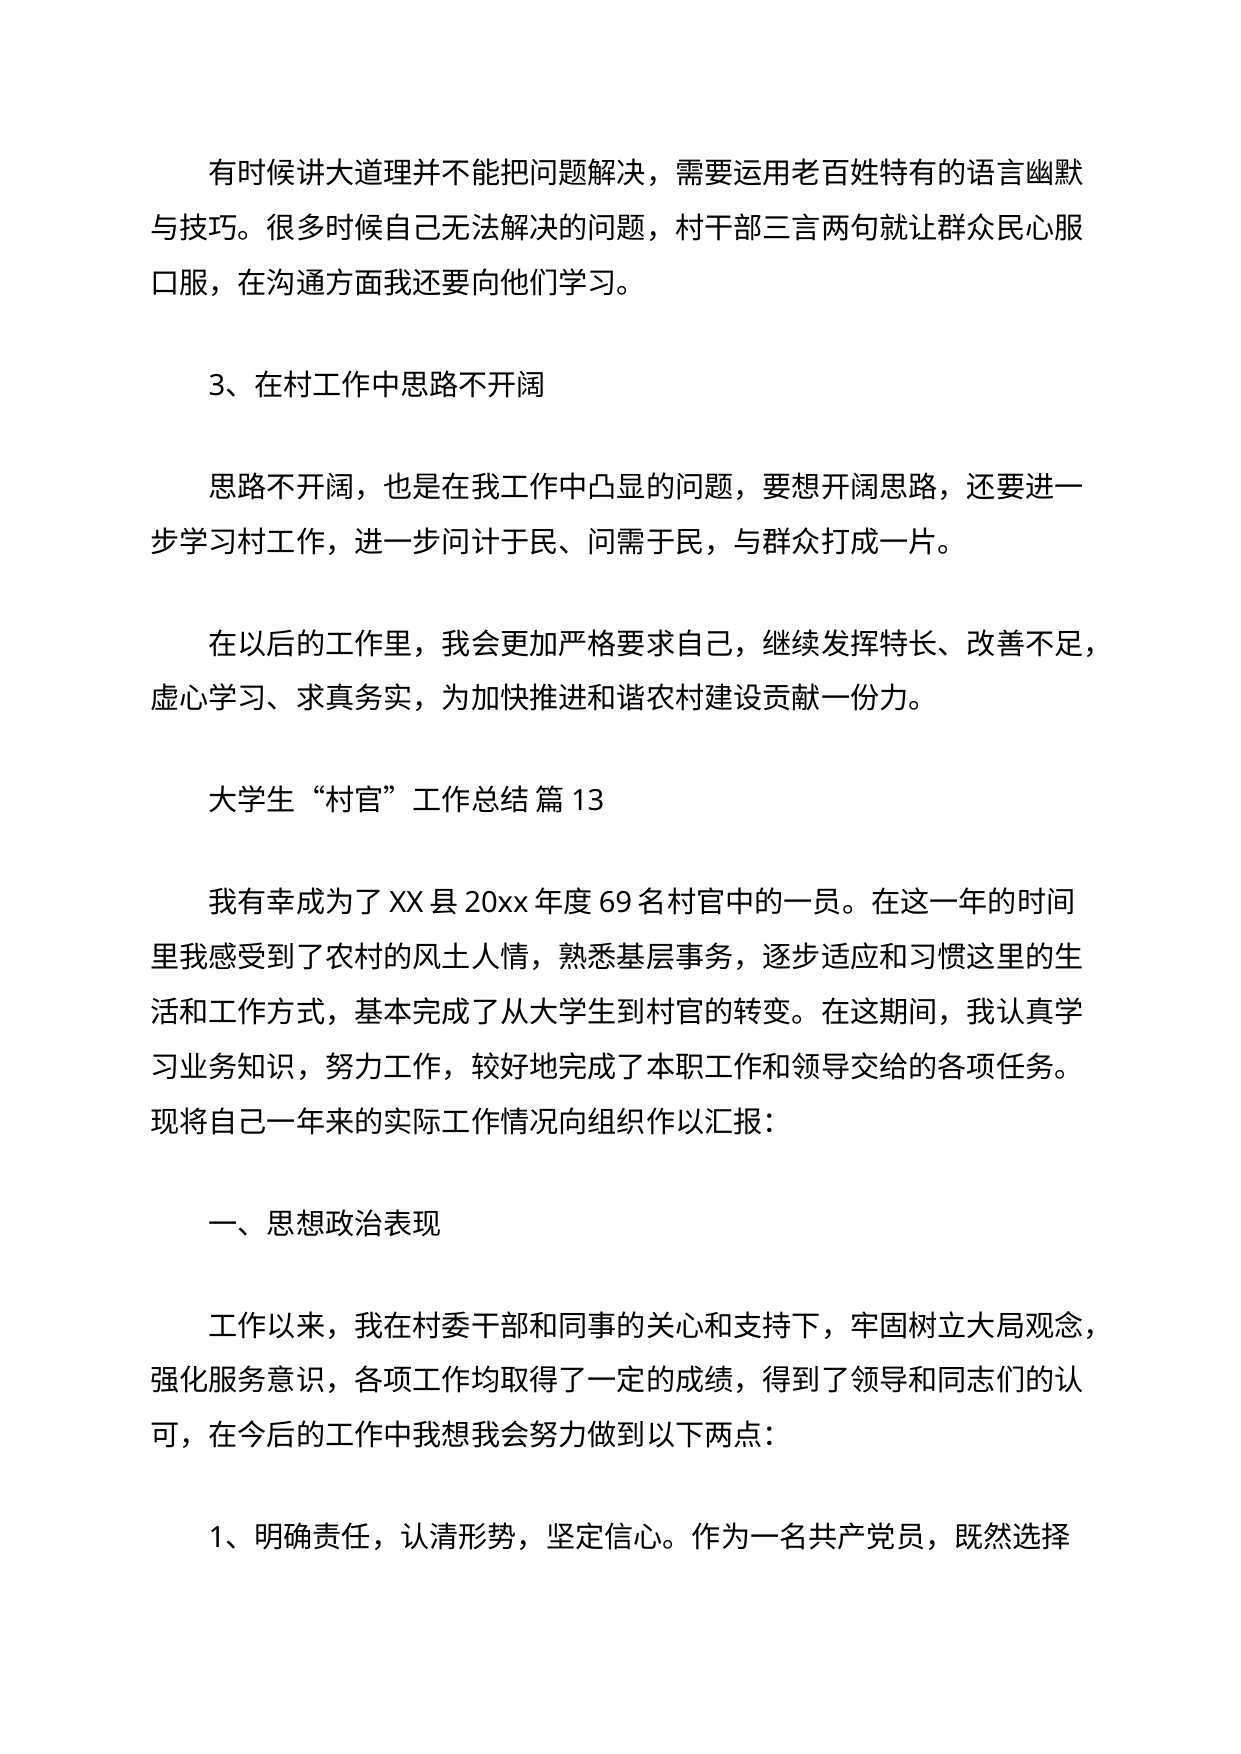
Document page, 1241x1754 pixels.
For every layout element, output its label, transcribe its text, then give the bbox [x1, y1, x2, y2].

text 3、在村工作中思路不开阔 [150, 362, 1090, 404]
text 有时候讲大道理并不能把问题解决，需要运用老百姓特有的语言幽默与技巧。很多时候自己无法解决的问题，村干部三言两句就让群众民心服口服，在沟通方面我还要向他们学习。 [150, 150, 1090, 302]
text 我有幸成为了XX县20xx年度69名村官中的一员。在这一年的时间里我感受到了农村的风土人情，熟悉基层事务，逐步适应和习惯这里的生活和工作方式，基本完成了从大学生到村官的转变。在这期间，我认真学习业务知识，努力工作，较好地完成了本职工作和领导交给的各项任务。现将自己一年来的实际工作情况向组织作以汇报： [150, 879, 1090, 1141]
text 思路不开阔，也是在我工作中凸显的问题，要想开阔思路，还要进一步学习村工作，进一步问计于民、问需于民，与群众打成一片。 [150, 463, 1090, 561]
text 一、思想政治表现 [150, 1200, 1090, 1243]
text 大学生“村官”工作总结 篇13 [150, 777, 1090, 819]
text 在以后的工作里，我会更加严格要求自己，继续发挥特长、改善不足，虚心学习、求真务实，为加快推进和谐农村建设贡献一份力。 [150, 620, 1090, 717]
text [150, 1514, 1090, 1556]
text 工作以来，我在村委干部和同事的关心和支持下，牢固树立大局观念，强化服务意识，各项工作均取得了一定的成绩，得到了领导和同志们的认可，在今后的工作中我想我会努力做到以下两点： [150, 1302, 1090, 1454]
